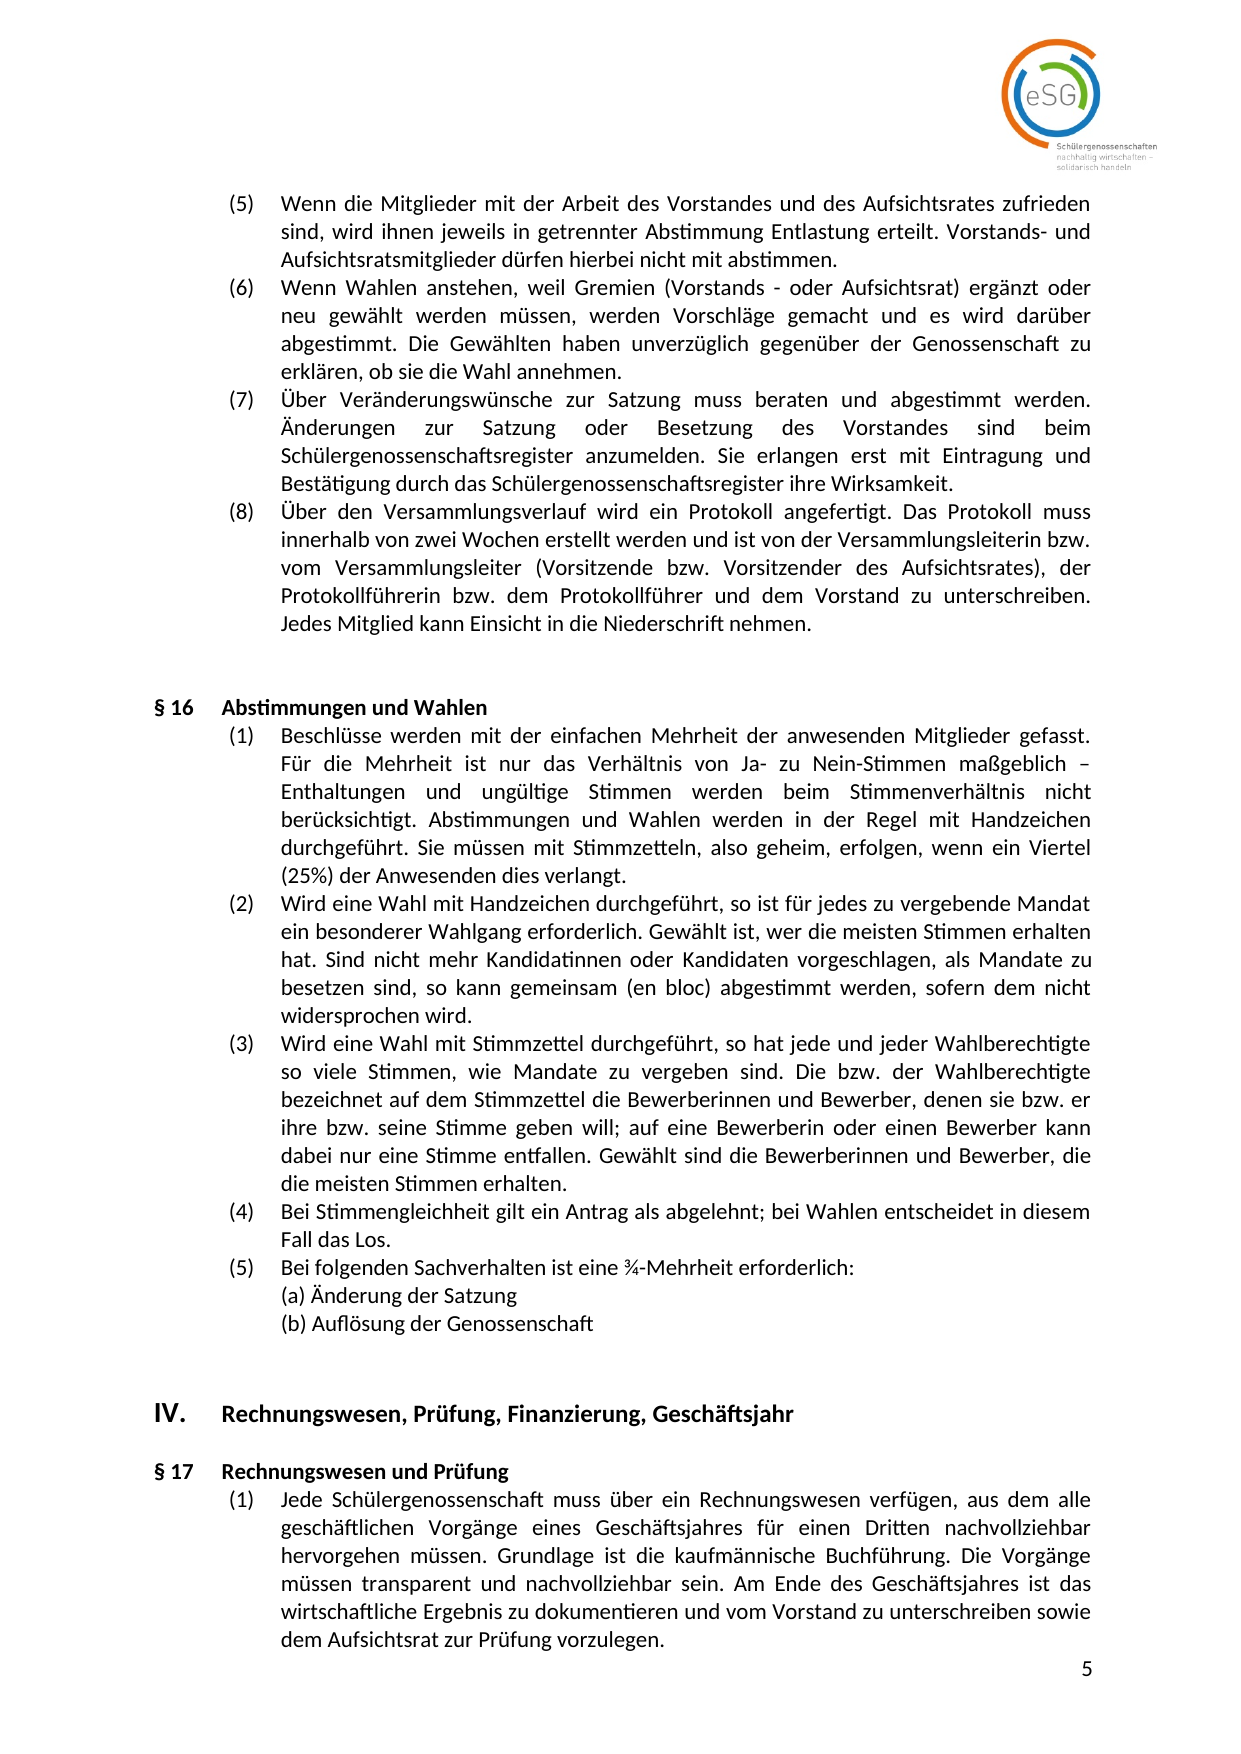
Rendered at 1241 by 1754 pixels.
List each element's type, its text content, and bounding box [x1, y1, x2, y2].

list Bei Stimmengleichheit gilt ein Antrag als abgelehnt; bei Wahlen entscheidet in diesem Fall das Los. [229, 1197, 1092, 1253]
list Wird eine Wahl mit Handzeichen durchgeführt, so ist für jedes zu vergebende Mandat ein besonderer Wahlgang erforderlich. Gewählt ist, wer die meisten Stimmen erhalten hat. Sind nicht mehr Kandidatinnen oder Kandidaten vorgeschlagen, als Mandate zu besetzen sind, so kann gemeinsam (en bloc) abgestimmt werden, sofern dem nicht widersprochen wird. [229, 889, 1092, 1029]
list Wenn die Mitglieder mit der Arbeit des Vorstandes und des Aufsichtsrates zufrieden sind, wird ihnen jeweils in getrennter Abstimmung Entlastung erteilt. Vorstands- und Aufsichtsratsmitglieder dürfen hierbei nicht mit abstimmen. [229, 189, 1092, 273]
picture [985, 33, 1180, 176]
text § 17 Rechnungswesen und Prüfung [154, 1457, 1092, 1485]
list Beschlüsse werden mit der einfachen Mehrheit der anwesenden Mitglieder gefasst. Für die Mehrheit ist nur das Verhältnis von Ja- zu Nein-Stimmen maßgeblich – Enthaltungen und ungültige Stimmen werden beim Stimmenverhältnis nicht berücksichtigt. Abstimmungen und Wahlen werden in der Regel mit Handzeichen durchgeführt. Sie müssen mit Stimmzetteln, also geheim, erfolgen, wenn ein Viertel (25%) der Anwesenden dies verlangt. [229, 721, 1092, 889]
list Jede Schülergenossenschaft muss über ein Rechnungswesen verfügen, aus dem alle geschäftlichen Vorgänge eines Geschäftsjahres für einen Dritten nachvollziehbar hervorgehen müssen. Grundlage ist die kaufmännische Buchführung. Die Vorgänge müssen transparent und nachvollziehbar sein. Am Ende des Geschäftsjahres ist das wirtschaftliche Ergebnis zu dokumentieren und vom Vorstand zu unterschreiben sowie dem Aufsichtsrat zur Prüfung vorzulegen. [229, 1485, 1092, 1653]
list Rechnungswesen, Prüfung, Finanzierung, Geschäftsjahr [154, 1394, 1092, 1429]
list Wenn Wahlen anstehen, weil Gremien (Vorstands - oder Aufsichtsrat) ergänzt oder neu gewählt werden müssen, werden Vorschläge gemacht und es wird darüber abgestimmt. Die Gewählten haben unverzüglich gegenüber der Genossenschaft zu erklären, ob sie die Wahl annehmen. [229, 273, 1092, 385]
text (a) Änderung der Satzung [281, 1282, 1092, 1309]
list Wird eine Wahl mit Stimmzettel durchgeführt, so hat jede und jeder Wahlberechtigte so viele Stimmen, wie Mandate zu vergeben sind. Die bzw. der Wahlberechtigte bezeichnet auf dem Stimmzettel die Bewerberinnen und Bewerber, denen sie bzw. er ihre bzw. seine Stimme geben will; auf eine Bewerberin oder einen Bewerber kann dabei nur eine Stimme entfallen. Gewählt sind die Bewerberinnen und Bewerber, die die meisten Stimmen erhalten. [229, 1029, 1092, 1197]
text (b) Auflösung der Genossenschaft [281, 1309, 1092, 1338]
list Über Veränderungswünsche zur Satzung muss beraten und abgestimmt werden. Änderungen zur Satzung oder Besetzung des Vorstandes sind beim Schülergenossenschaftsregister anzumelden. Sie erlangen erst mit Eintragung und Bestätigung durch das Schülergenossenschaftsregister ihre Wirksamkeit. [229, 385, 1092, 497]
list Bei folgenden Sachverhalten ist eine ¾-Mehrheit erforderlich: [229, 1253, 1092, 1282]
list Über den Versammlungsverlauf wird ein Protokoll angefertigt. Das Protokoll muss innerhalb von zwei Wochen erstellt werden und ist von der Versammlungsleiterin bzw. vom Versammlungsleiter (Vorsitzende bzw. Vorsitzender des Aufsichtsrates), der Protokollführerin bzw. dem Protokollführer und dem Vorstand zu unterschreiben. Jedes Mitglied kann Einsicht in die Niederschrift nehmen. [229, 497, 1092, 637]
text § 16 Abstimmungen und Wahlen [154, 693, 1092, 721]
